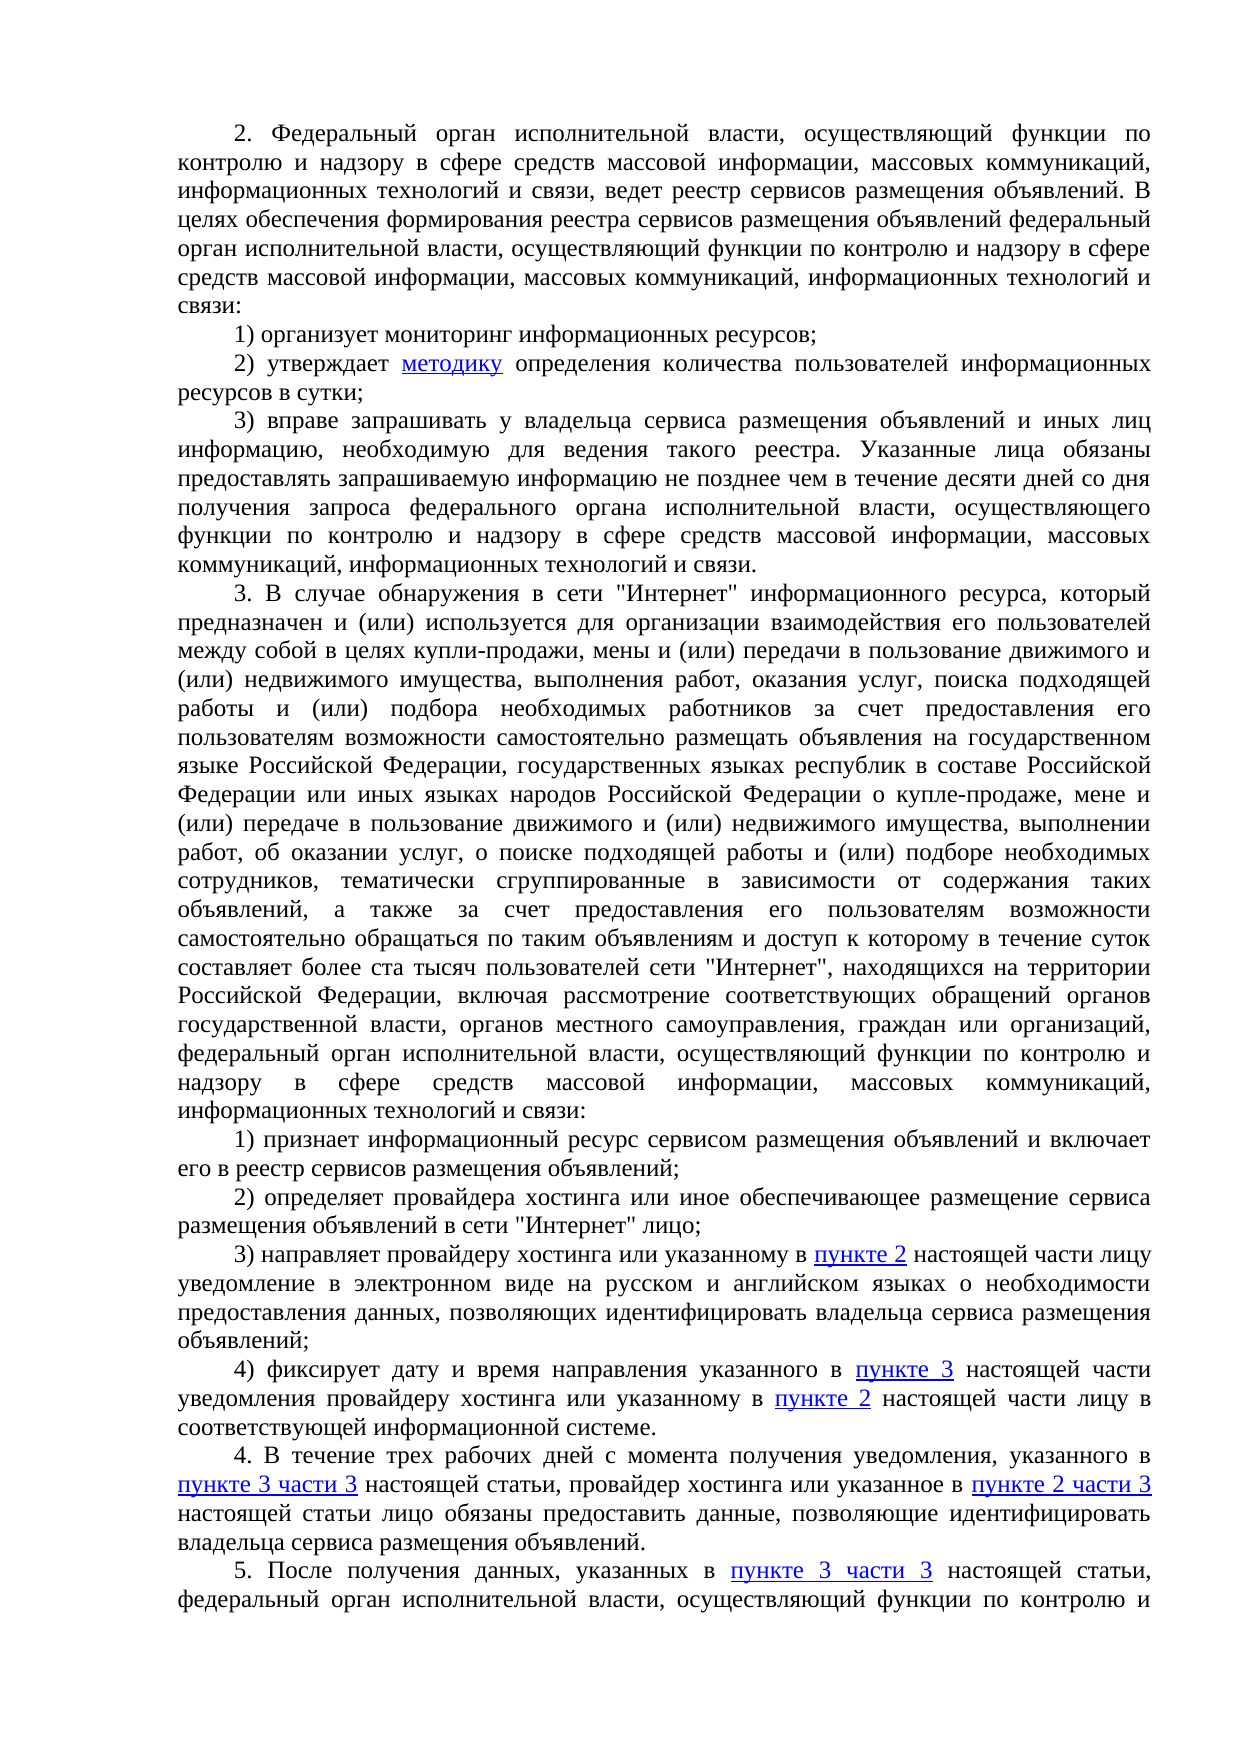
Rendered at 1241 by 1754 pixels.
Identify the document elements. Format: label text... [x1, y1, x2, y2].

text 1) организует мониторинг информационных ресурсов; [177, 319, 1152, 348]
text 4. В течение трех рабочих дней с момента получения уведомления, указанного в пункте 3 части 3 настоящей статьи, провайдер хостинга или указанное в пункте 2 части 3 настоящей статьи лицо обязаны предоставить данные, позволяющие идентифицировать владельца сервиса размещения объявлений. [177, 1441, 1152, 1556]
text 2) определяет провайдера хостинга или иное обеспечивающее размещение сервиса размещения объявлений в сети "Интернет" лицо; [177, 1182, 1152, 1239]
text 2. Федеральный орган исполнительной власти, осуществляющий функции по контролю и надзору в сфере средств массовой информации, массовых коммуникаций, информационных технологий и связи, ведет реестр сервисов размещения объявлений. В целях обеспечения формирования реестра сервисов размещения объявлений федеральный орган исполнительной власти, осуществляющий функции по контролю и надзору в сфере средств массовой информации, массовых коммуникаций, информационных технологий и связи: [177, 118, 1152, 319]
text 1) признает информационный ресурс сервисом размещения объявлений и включает его в реестр сервисов размещения объявлений; [177, 1124, 1152, 1182]
text 3) вправе запрашивать у владельца сервиса размещения объявлений и иных лиц информацию, необходимую для ведения такого реестра. Указанные лица обязаны предоставлять запрашиваемую информацию не позднее чем в течение десяти дней со дня получения запроса федерального органа исполнительной власти, осуществляющего функции по контролю и надзору в сфере средств массовой информации, массовых коммуникаций, информационных технологий и связи. [177, 406, 1152, 578]
text 2) утверждает методику определения количества пользователей информационных ресурсов в сутки; [177, 348, 1152, 406]
text 3) направляет провайдеру хостинга или указанному в пункте 2 настоящей части лицу уведомление в электронном виде на русском и английском языках о необходимости предоставления данных, позволяющих идентифицировать владельца сервиса размещения объявлений; [177, 1239, 1152, 1354]
text 3. В случае обнаружения в сети "Интернет" информационного ресурса, который предназначен и (или) используется для организации взаимодействия его пользователей между собой в целях купли-продажи, мены и (или) передачи в пользование движимого и (или) недвижимого имущества, выполнения работ, оказания услуг, поиска подходящей работы и (или) подбора необходимых работников за счет предоставления его пользователям возможности самостоятельно размещать объявления на государственном языке Российской Федерации, государственных языках республик в составе Российской Федерации или иных языках народов Российской Федерации о купле-продаже, мене и (или) передаче в пользование движимого и (или) недвижимого имущества, выполнении работ, об оказании услуг, о поиске подходящей работы и (или) подборе необходимых сотрудников, тематически сгруппированные в зависимости от содержания таких объявлений, а также за счет предоставления его пользователям возможности самостоятельно обращаться по таким объявлениям и доступ к которому в течение суток составляет более ста тысяч пользователей сети "Интернет", находящихся на территории Российской Федерации, включая рассмотрение соответствующих обращений органов государственной власти, органов местного самоуправления, граждан или организаций, федеральный орган исполнительной власти, осуществляющий функции по контролю и надзору в сфере средств массовой информации, массовых коммуникаций, информационных технологий и связи: [177, 578, 1152, 1124]
text 4) фиксирует дату и время направления указанного в пункте 3 настоящей части уведомления провайдеру хостинга или указанному в пункте 2 настоящей части лицу в соответствующей информационной системе. [177, 1354, 1152, 1441]
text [177, 1556, 1152, 1613]
